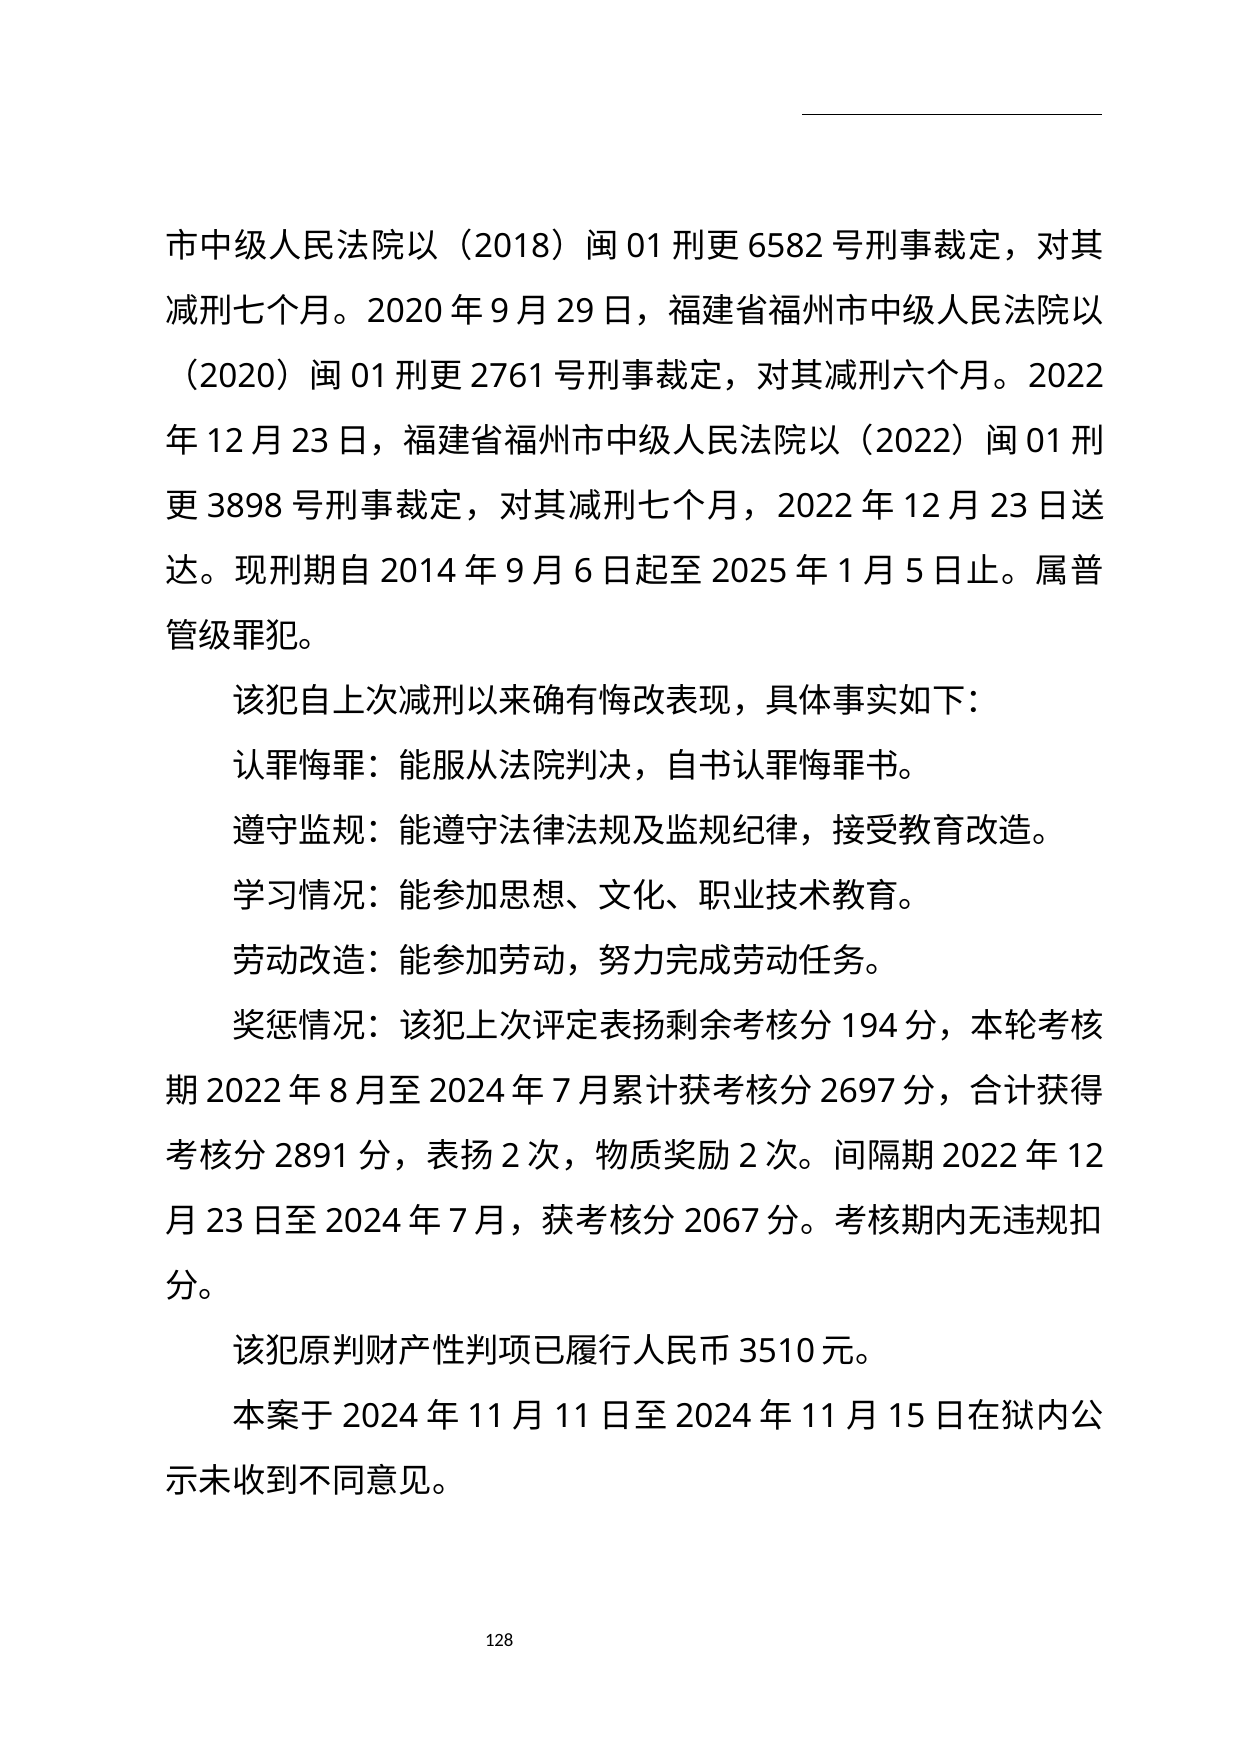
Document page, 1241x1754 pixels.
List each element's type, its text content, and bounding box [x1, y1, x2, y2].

text 奖惩情况：该犯上次评定表扬剩余考核分194分，本轮考核期2022年8月至2024年7月累计获考核分2697分，合计获得考核分2891分，表扬2次，物质奖励2次。间隔期2022年12月23日至2024年7月，获考核分2067分。考核期内无违规扣分。 [165, 991, 1104, 1316]
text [165, 211, 1104, 666]
text 遵守监规：能遵守法律法规及监规纪律，接受教育改造。 [165, 796, 1104, 861]
text 认罪悔罪：能服从法院判决，自书认罪悔罪书。 [165, 731, 1104, 796]
text 学习情况：能参加思想、文化、职业技术教育。 [165, 861, 1104, 926]
text 本案于2024年11月11日至2024年11月15日在狱内公示未收到不同意见。 [165, 1381, 1104, 1511]
text 劳动改造：能参加劳动，努力完成劳动任务。 [165, 926, 1104, 991]
text 该犯原判财产性判项已履行人民币3510元。 [165, 1316, 1104, 1381]
text 该犯自上次减刑以来确有悔改表现，具体事实如下： [165, 666, 1104, 731]
